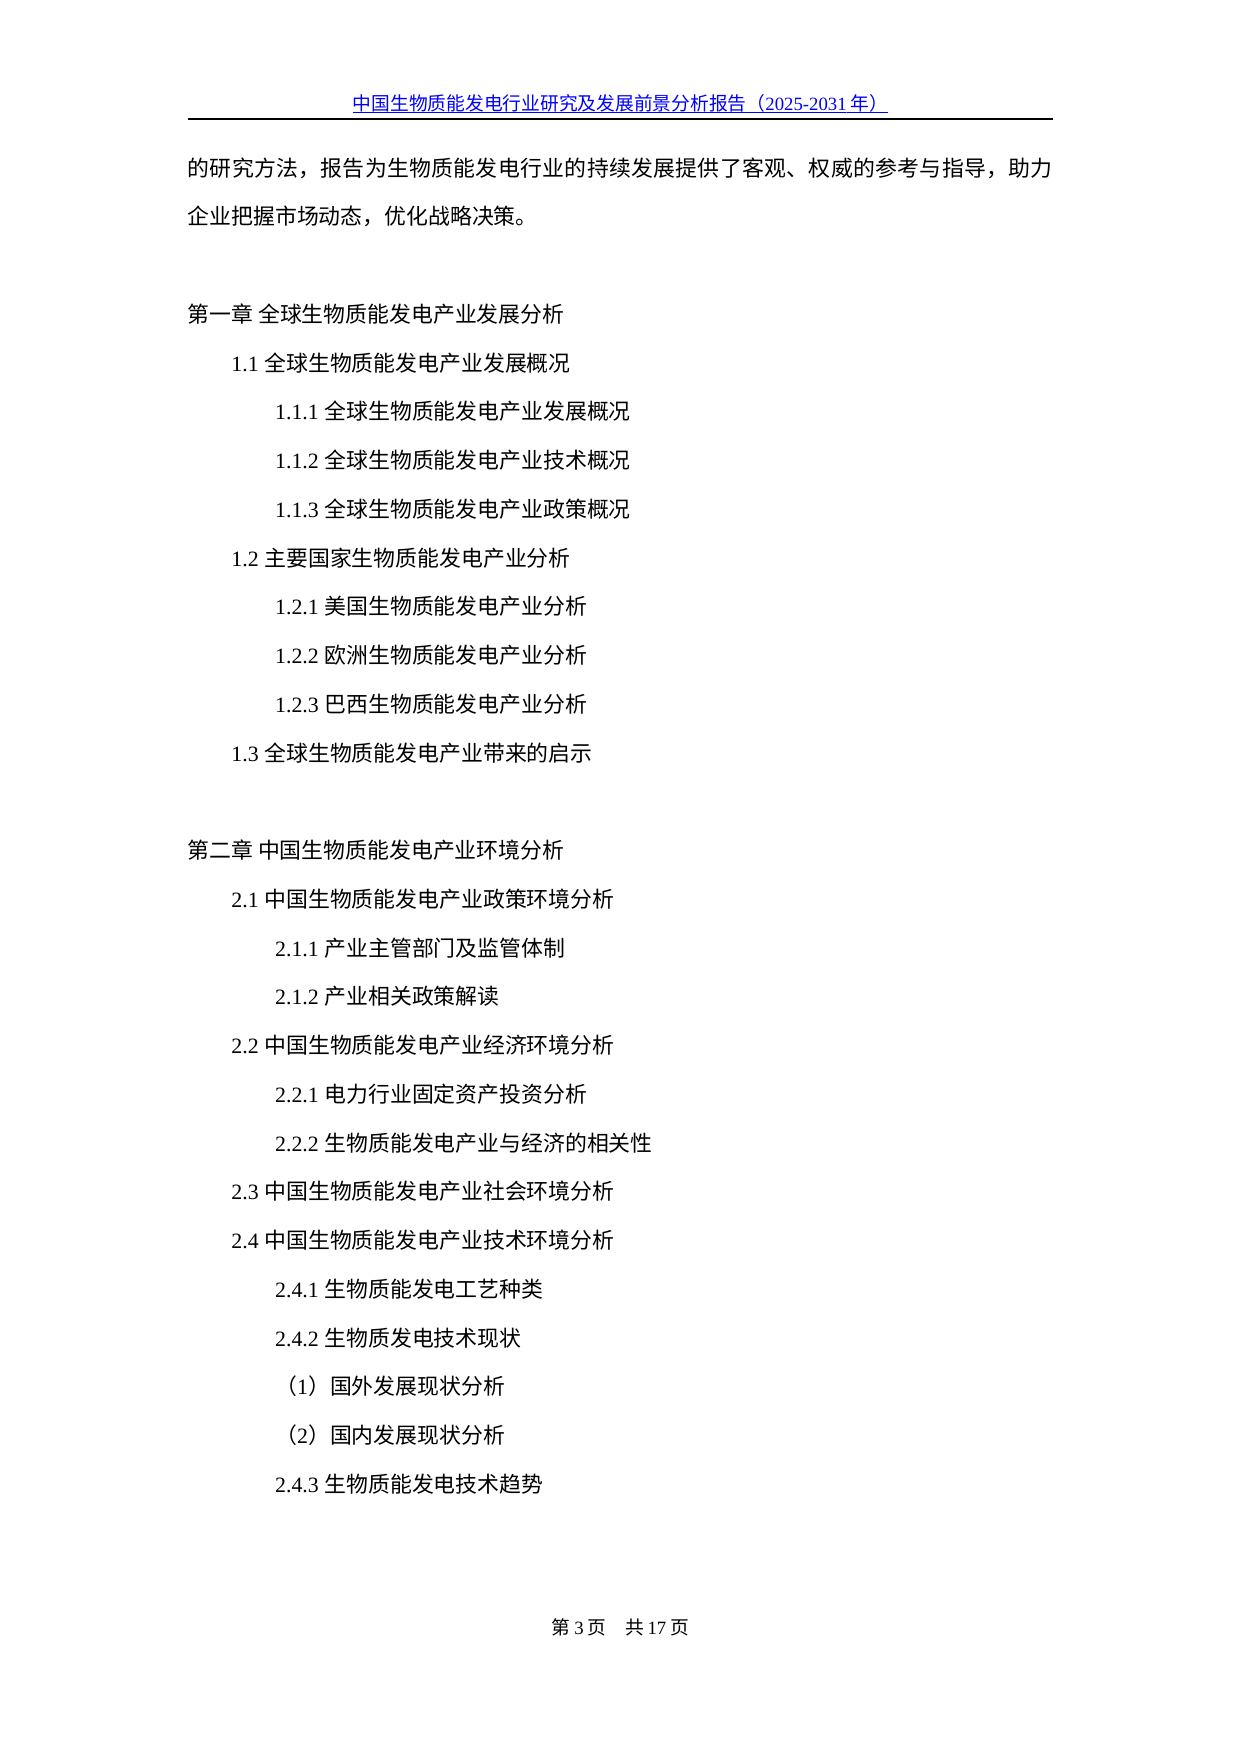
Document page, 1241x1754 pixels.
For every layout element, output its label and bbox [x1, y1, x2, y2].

text [187, 150, 1053, 1499]
